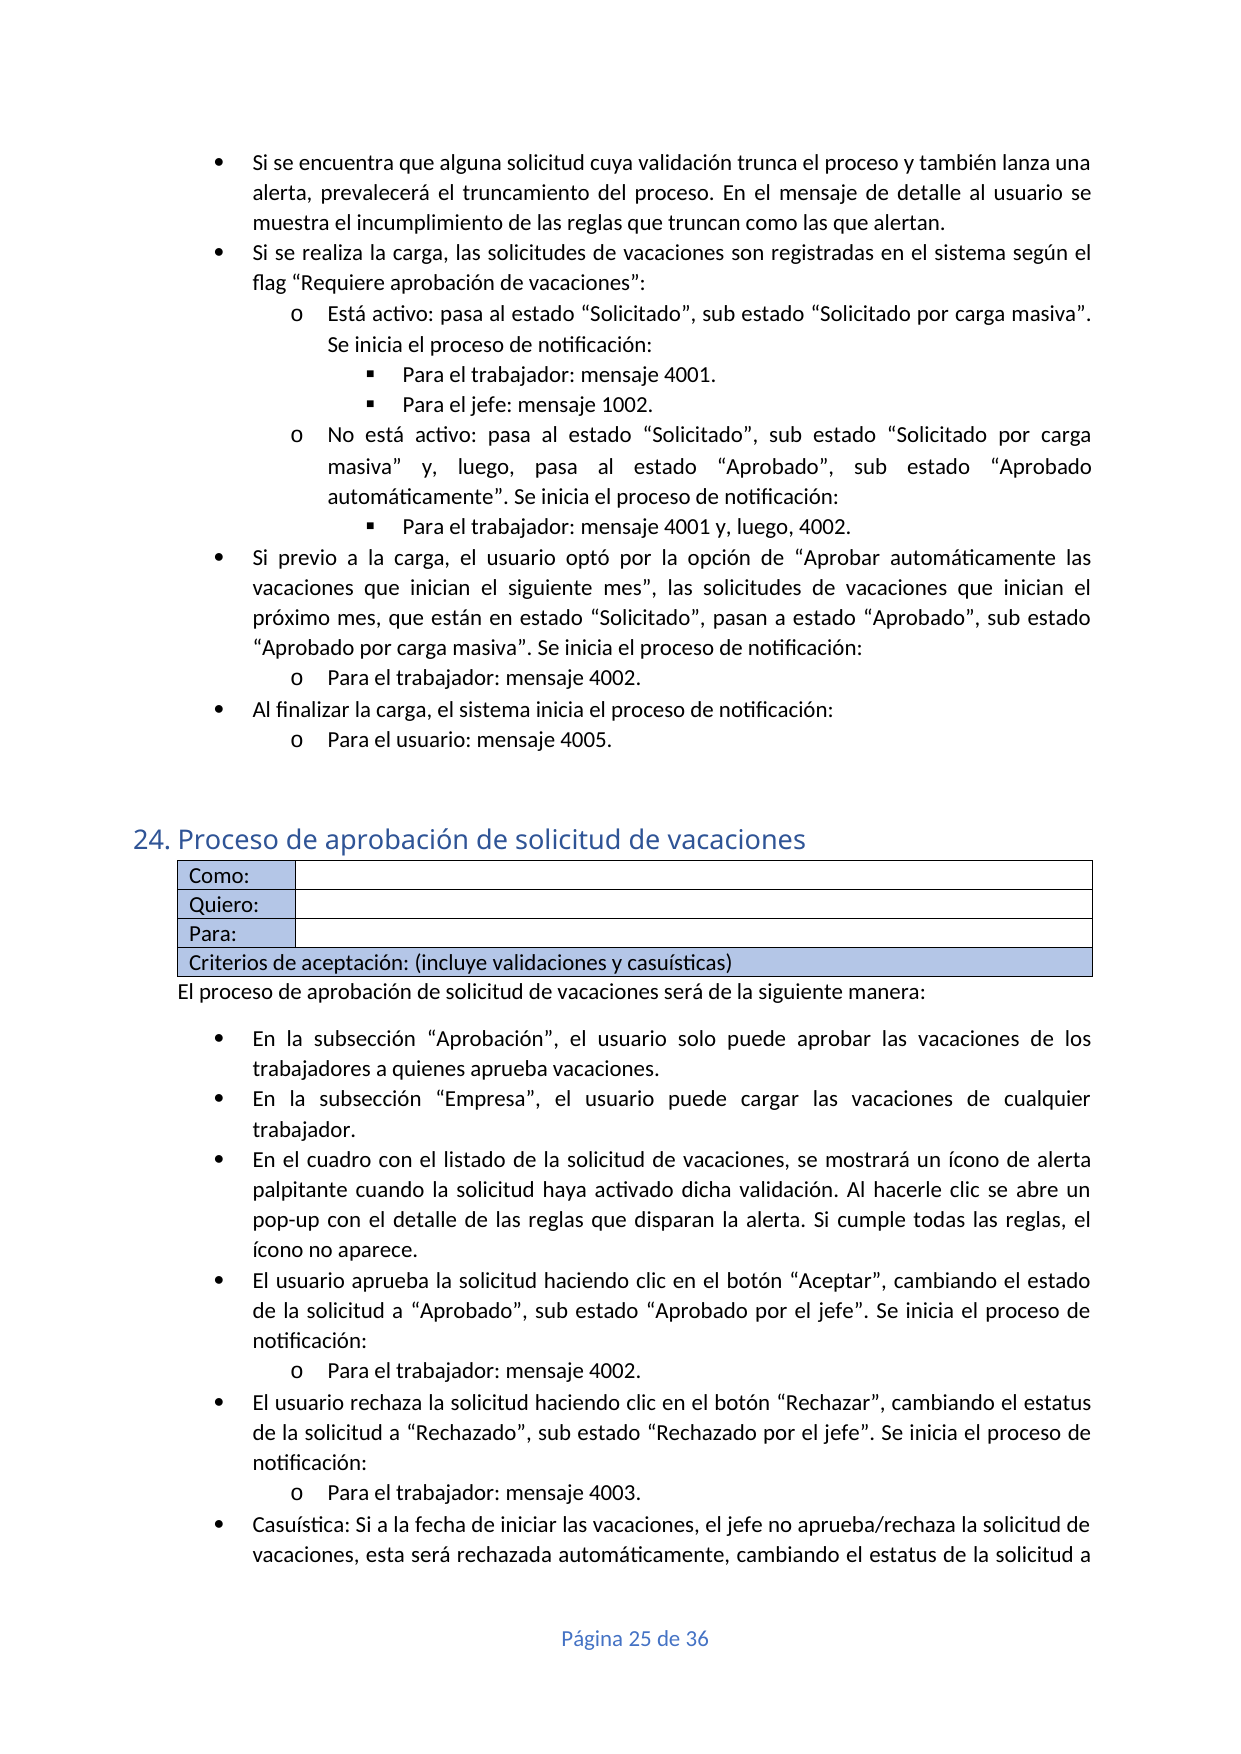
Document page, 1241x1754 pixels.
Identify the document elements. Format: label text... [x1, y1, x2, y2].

list Si se encuentra que alguna solicitud cuya validación trunca el proceso y también lanza una alerta, prevalecerá el truncamiento del proceso. En el mensaje de detalle al usuario se muestra el incumplimiento de las reglas que truncan como las que alertan. [215, 148, 1093, 236]
list Para el trabajador: mensaje 4003. [290, 1478, 1093, 1508]
table_cell Para: [178, 919, 295, 947]
list El usuario aprueba la solicitud haciendo clic en el botón “Aceptar”, cambiando el estado de la solicitud a “Aprobado”, sub estado “Aprobado por el jefe”. Se inicia el proceso de notificación: [215, 1266, 1093, 1354]
list No está activo: pasa al estado “Solicitado”, sub estado “Solicitado por carga masiva” y, luego, pasa al estado “Aprobado”, sub estado “Aprobado automáticamente”. Se inicia el proceso de notificación: [290, 421, 1093, 510]
list Para el usuario: mensaje 4005. [290, 725, 1093, 754]
text El proceso de aprobación de solicitud de vacaciones será de la siguiente manera: [177, 977, 1093, 1005]
list En el cuadro con el listado de la solicitud de vacaciones, se mostrará un ícono de alerta palpitante cuando la solicitud haya activado dicha validación. Al hacerle clic se abre un pop-up con el detalle de las reglas que disparan la alerta. Si cumple todas las reglas, el ícono no aparece. [215, 1145, 1093, 1263]
subtitle Proceso de aprobación de solicitud de vacaciones [133, 820, 1093, 857]
list Para el trabajador: mensaje 4002. [290, 1356, 1093, 1386]
list Para el trabajador: mensaje 4001. [365, 360, 1093, 388]
list Para el trabajador: mensaje 4002. [290, 663, 1093, 693]
table_cell [296, 919, 1092, 947]
list Para el trabajador: mensaje 4001 y, luego, 4002. [365, 512, 1093, 540]
list Para el jefe: mensaje 1002. [365, 390, 1093, 418]
list En la subsección “Empresa”, el usuario puede cargar las vacaciones de cualquier trabajador. [215, 1084, 1093, 1143]
table_cell [296, 890, 1092, 918]
list El usuario rechaza la solicitud haciendo clic en el botón “Rechazar”, cambiando el estatus de la solicitud a “Rechazado”, sub estado “Rechazado por el jefe”. Se inicia el proceso de notificación: [215, 1388, 1093, 1476]
list Al finalizar la carga, el sistema inicia el proceso de notificación: [215, 695, 1093, 723]
table_header Como: [178, 861, 295, 889]
list Si se realiza la carga, las solicitudes de vacaciones son registradas en el sistema según el flag “Requiere aprobación de vacaciones”: [215, 238, 1093, 296]
list Está activo: pasa al estado “Solicitado”, sub estado “Solicitado por carga masiva”. Se inicia el proceso de notificación: [290, 299, 1093, 358]
list Si previo a la carga, el usuario optó por la opción de “Aprobar automáticamente las vacaciones que inician el siguiente mes”, las solicitudes de vacaciones que inician el próximo mes, que están en estado “Solicitado”, pasan a estado “Aprobado”, sub estado “Aprobado por carga masiva”. Se inicia el proceso de notificación: [215, 543, 1093, 661]
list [215, 1510, 1093, 1568]
list En la subsección “Aprobación”, el usuario solo puede aprobar las vacaciones de los trabajadores a quienes aprueba vacaciones. [215, 1024, 1093, 1082]
table_cell Quiero: [178, 890, 295, 918]
table_header [296, 861, 1092, 889]
table_cell Criterios de aceptación: (incluye validaciones y casuísticas) [178, 948, 1092, 976]
